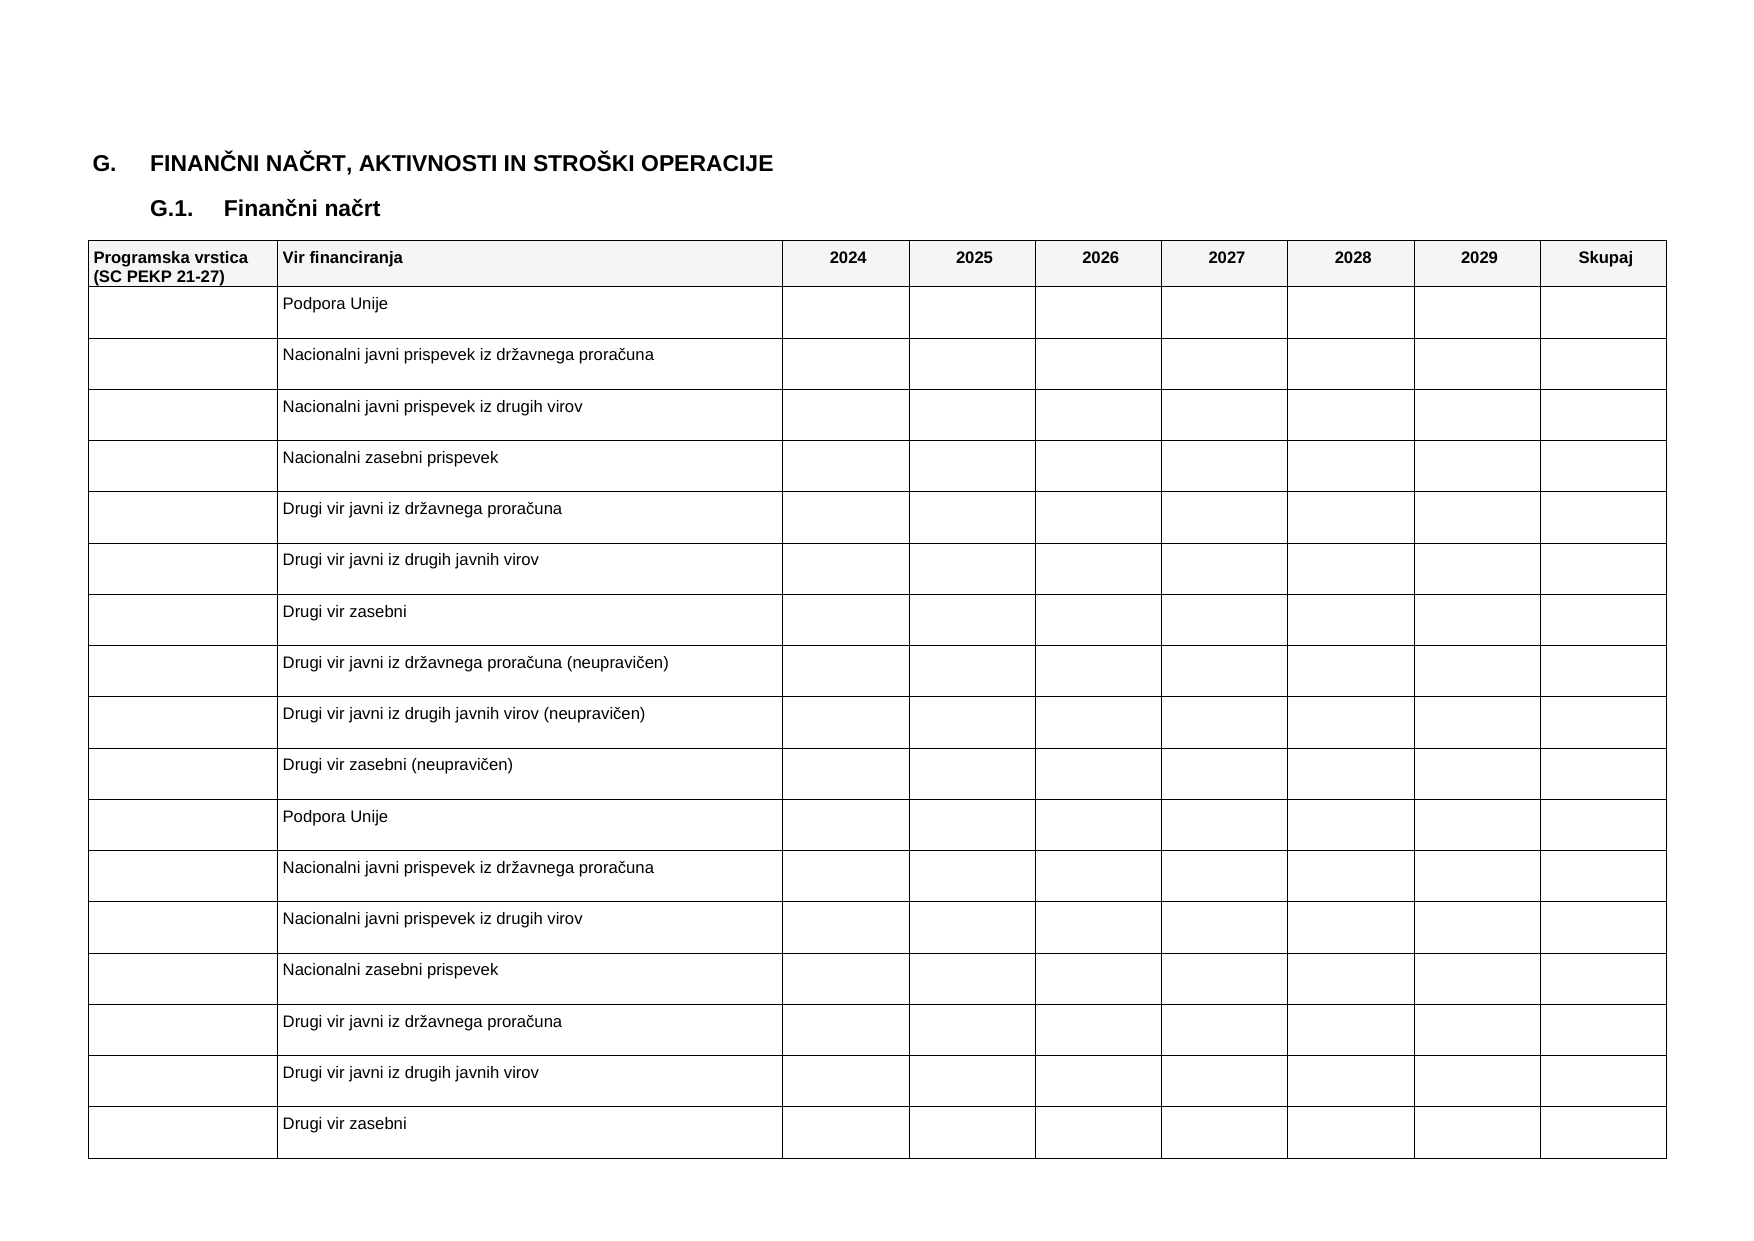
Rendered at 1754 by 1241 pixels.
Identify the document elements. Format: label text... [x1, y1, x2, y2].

table_cell Nacionalni javni prispevek iz drugih virov [278, 390, 782, 440]
table_cell Drugi vir javni iz državnega proračuna [278, 492, 782, 542]
table_cell [1162, 595, 1287, 645]
table_cell [1415, 800, 1540, 850]
table_cell [89, 390, 277, 440]
table_cell [1541, 390, 1666, 440]
table_cell [910, 544, 1035, 594]
text G.1. Finančni načrt [150, 195, 1604, 221]
table_cell [1036, 1056, 1161, 1106]
table_cell [89, 595, 277, 645]
table_cell [1162, 441, 1287, 491]
table_cell [1415, 1005, 1540, 1055]
table_cell [783, 595, 909, 645]
table_cell [1162, 1056, 1287, 1106]
table_cell [910, 595, 1035, 645]
table_cell [89, 1056, 277, 1106]
table_cell [1036, 646, 1161, 696]
table_cell [783, 1056, 909, 1106]
table_cell [910, 954, 1035, 1004]
table_cell Drugi vir javni iz drugih javnih virov [278, 544, 782, 594]
table_cell Drugi vir zasebni [278, 595, 782, 645]
table_cell [783, 646, 909, 696]
table_cell [1036, 954, 1161, 1004]
table_cell [910, 390, 1035, 440]
table_header 2029 [1415, 241, 1540, 286]
table_cell [1541, 646, 1666, 696]
table_cell [783, 800, 909, 850]
table_cell [1036, 902, 1161, 952]
table_cell [783, 390, 909, 440]
table_cell [89, 1107, 277, 1157]
table_cell [783, 902, 909, 952]
table_cell [1162, 1005, 1287, 1055]
table_cell [783, 1107, 909, 1157]
table_header Skupaj [1541, 241, 1666, 286]
table_cell Drugi vir javni iz državnega proračuna [278, 1005, 782, 1055]
table_cell [1288, 902, 1414, 952]
table_cell Nacionalni javni prispevek iz drugih virov [278, 902, 782, 952]
table_cell [1415, 749, 1540, 799]
table_cell [1288, 441, 1414, 491]
table_cell [1288, 339, 1414, 389]
table_cell [1036, 492, 1161, 542]
table_cell [1541, 1056, 1666, 1106]
table_cell [1288, 492, 1414, 542]
table_cell [89, 339, 277, 389]
table_cell [783, 544, 909, 594]
table_cell Podpora Unije [278, 800, 782, 850]
table_cell Podpora Unije [278, 287, 782, 337]
table_cell [89, 441, 277, 491]
table_cell [89, 800, 277, 850]
table_cell [910, 646, 1035, 696]
table_cell [1036, 595, 1161, 645]
table_header 2025 [910, 241, 1035, 286]
table_cell [1541, 595, 1666, 645]
table_cell [910, 492, 1035, 542]
table_cell Drugi vir javni iz državnega proračuna (neupravičen) [278, 646, 782, 696]
table_cell [910, 1107, 1035, 1157]
table_cell [89, 646, 277, 696]
table_cell [1036, 697, 1161, 747]
table_cell [1415, 954, 1540, 1004]
table_cell [1415, 902, 1540, 952]
table_cell [1288, 954, 1414, 1004]
table_cell [1288, 595, 1414, 645]
table_cell [910, 441, 1035, 491]
table_cell [1288, 697, 1414, 747]
table_cell [1541, 902, 1666, 952]
table_cell [910, 902, 1035, 952]
table_cell [1162, 287, 1287, 337]
table_cell Drugi vir javni iz drugih javnih virov (neupravičen) [278, 697, 782, 747]
table_cell [1541, 287, 1666, 337]
table_cell [1288, 287, 1414, 337]
table_cell Nacionalni zasebni prispevek [278, 954, 782, 1004]
table_cell [783, 697, 909, 747]
table_cell [1162, 697, 1287, 747]
table_cell [89, 492, 277, 542]
table_cell [1541, 851, 1666, 901]
table_header Vir financiranja [278, 241, 782, 286]
table_cell [1162, 902, 1287, 952]
table_cell [89, 749, 277, 799]
table_cell [1541, 749, 1666, 799]
table_header 2026 [1036, 241, 1161, 286]
table_header 2027 [1162, 241, 1287, 286]
table_cell [1541, 1005, 1666, 1055]
table_cell [910, 697, 1035, 747]
table_cell [1036, 390, 1161, 440]
table_cell Nacionalni javni prispevek iz državnega proračuna [278, 851, 782, 901]
table_cell [910, 339, 1035, 389]
table_cell [910, 800, 1035, 850]
table_cell [1415, 441, 1540, 491]
table_cell [1415, 339, 1540, 389]
table_cell [1288, 390, 1414, 440]
table_cell [1541, 800, 1666, 850]
table_cell [1162, 800, 1287, 850]
table_cell [1162, 1107, 1287, 1157]
table_cell [783, 492, 909, 542]
table_cell [1288, 1107, 1414, 1157]
table_cell [1036, 1107, 1161, 1157]
table_cell [783, 851, 909, 901]
table_cell [1162, 339, 1287, 389]
table_cell [1541, 492, 1666, 542]
table_cell [1036, 544, 1161, 594]
table_cell [1036, 339, 1161, 389]
table_cell [910, 1056, 1035, 1106]
table_cell [89, 544, 277, 594]
table_cell [1288, 749, 1414, 799]
table_cell [1541, 1107, 1666, 1157]
table_cell [1036, 800, 1161, 850]
table_cell [910, 1005, 1035, 1055]
table_cell [1288, 800, 1414, 850]
table_cell Drugi vir zasebni (neupravičen) [278, 749, 782, 799]
table_cell [1036, 851, 1161, 901]
table_cell [1288, 1056, 1414, 1106]
table_cell [1036, 441, 1161, 491]
table_cell [1541, 441, 1666, 491]
table_cell [89, 902, 277, 952]
table_cell [1162, 544, 1287, 594]
table_cell [1415, 1107, 1540, 1157]
table_cell [1415, 646, 1540, 696]
table_cell [1541, 544, 1666, 594]
table_header 2024 [783, 241, 909, 286]
table_cell [1415, 287, 1540, 337]
table_cell [1162, 646, 1287, 696]
table_cell [1036, 1005, 1161, 1055]
table_cell [783, 954, 909, 1004]
table_cell [1541, 697, 1666, 747]
table_cell [910, 851, 1035, 901]
table_cell Nacionalni zasebni prispevek [278, 441, 782, 491]
table_cell [783, 441, 909, 491]
table_cell [910, 749, 1035, 799]
table_cell [1288, 851, 1414, 901]
table_cell [1162, 954, 1287, 1004]
table_cell [1162, 851, 1287, 901]
table_cell [783, 287, 909, 337]
table_header 2028 [1288, 241, 1414, 286]
table_cell [1415, 1056, 1540, 1106]
table_cell [1415, 595, 1540, 645]
table_cell Drugi vir javni iz drugih javnih virov [278, 1056, 782, 1106]
table_header Programska vrstica (SC PEKP 21-27) [89, 241, 277, 286]
table_cell [1541, 339, 1666, 389]
table_cell [783, 339, 909, 389]
table_cell [1288, 646, 1414, 696]
table_cell [1415, 851, 1540, 901]
table_cell [1036, 749, 1161, 799]
table_cell [1541, 954, 1666, 1004]
table_cell [1415, 390, 1540, 440]
table_cell Nacionalni javni prispevek iz državnega proračuna [278, 339, 782, 389]
table_cell [1162, 390, 1287, 440]
table_cell [1036, 287, 1161, 337]
table_cell [89, 287, 277, 337]
table_cell [910, 287, 1035, 337]
table_cell [89, 954, 277, 1004]
table_cell [89, 697, 277, 747]
table_cell [1415, 544, 1540, 594]
table_cell [1162, 492, 1287, 542]
table_cell [1288, 544, 1414, 594]
table_cell [1415, 492, 1540, 542]
table_cell [1415, 697, 1540, 747]
table_cell [1162, 749, 1287, 799]
table_cell [783, 1005, 909, 1055]
table_cell Drugi vir zasebni [278, 1107, 782, 1157]
table_cell [783, 749, 909, 799]
table_cell [89, 1005, 277, 1055]
table_cell [89, 851, 277, 901]
text G. FINANČNI NAČRT, AKTIVNOSTI IN STROŠKI OPERACIJE [92, 150, 1604, 176]
table_cell [1288, 1005, 1414, 1055]
